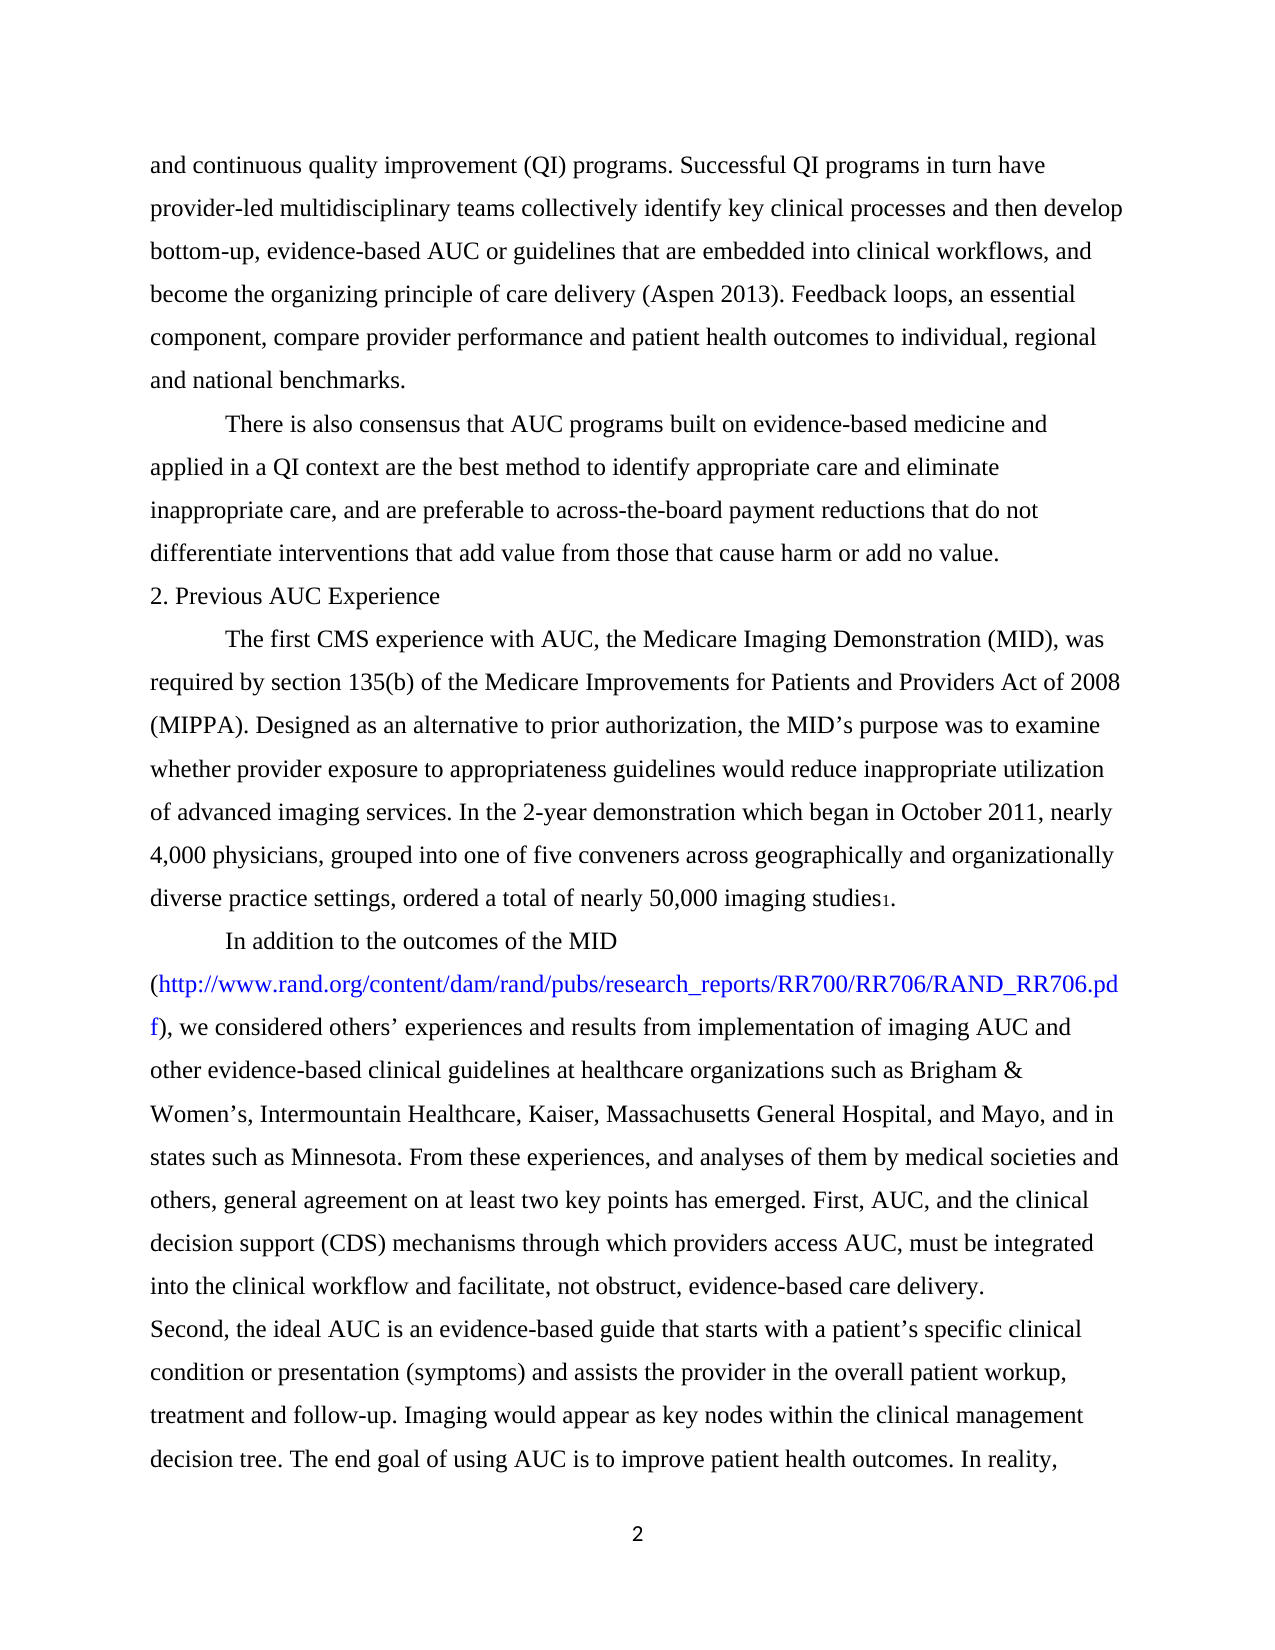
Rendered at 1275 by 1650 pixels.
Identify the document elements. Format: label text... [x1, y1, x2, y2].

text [150, 1314, 1125, 1472]
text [150, 150, 1125, 394]
text f), we considered others’ experiences and results from implementation of imaging AUC and other evidence-based clinical guidelines at healthcare organizations such as Brigham & [150, 1012, 1125, 1084]
text The first CMS experience with AUC, the Medicare Imaging Demonstration (MID), was required by section 135(b) of the Medicare Improvements for Patients and Providers Act of 2008 (MIPPA). Designed as an alternative to prior authorization, the MID’s purpose was to examine whether provider exposure to appropriateness guidelines would reduce inappropriate utilization of advanced imaging services. In the 2-year demonstration which began in October 2011, nearly [150, 624, 1125, 826]
text In addition to the outcomes of the MID (http://www.rand.org/content/dam/rand/pubs/research_reports/RR700/RR706/RAND_RR706.pd [150, 926, 1125, 998]
text 4,000 physicians, grouped into one of five conveners across geographically and organizationally diverse practice settings, ordered a total of nearly 50,000 imaging studies1. [150, 840, 1125, 912]
text Women’s, Intermountain Healthcare, Kaiser, Massachusetts General Hospital, and Mayo, and in states such as Minnesota. From these experiences, and analyses of them by medical societies and others, general agreement on at least two key points has emerged. First, AUC, and the clinical decision support (CDS) mechanisms through which providers access AUC, must be integrated into the clinical workflow and facilitate, not obstruct, evidence-based care delivery. [150, 1099, 1125, 1300]
text There is also consensus that AUC programs built on evidence-based medicine and applied in a QI context are the best method to identify appropriate care and eliminate inappropriate care, and are preferable to across-the-board payment reductions that do not differentiate interventions that add value from those that cause harm or add no value. 2. Previous AUC Experience [150, 409, 1125, 610]
